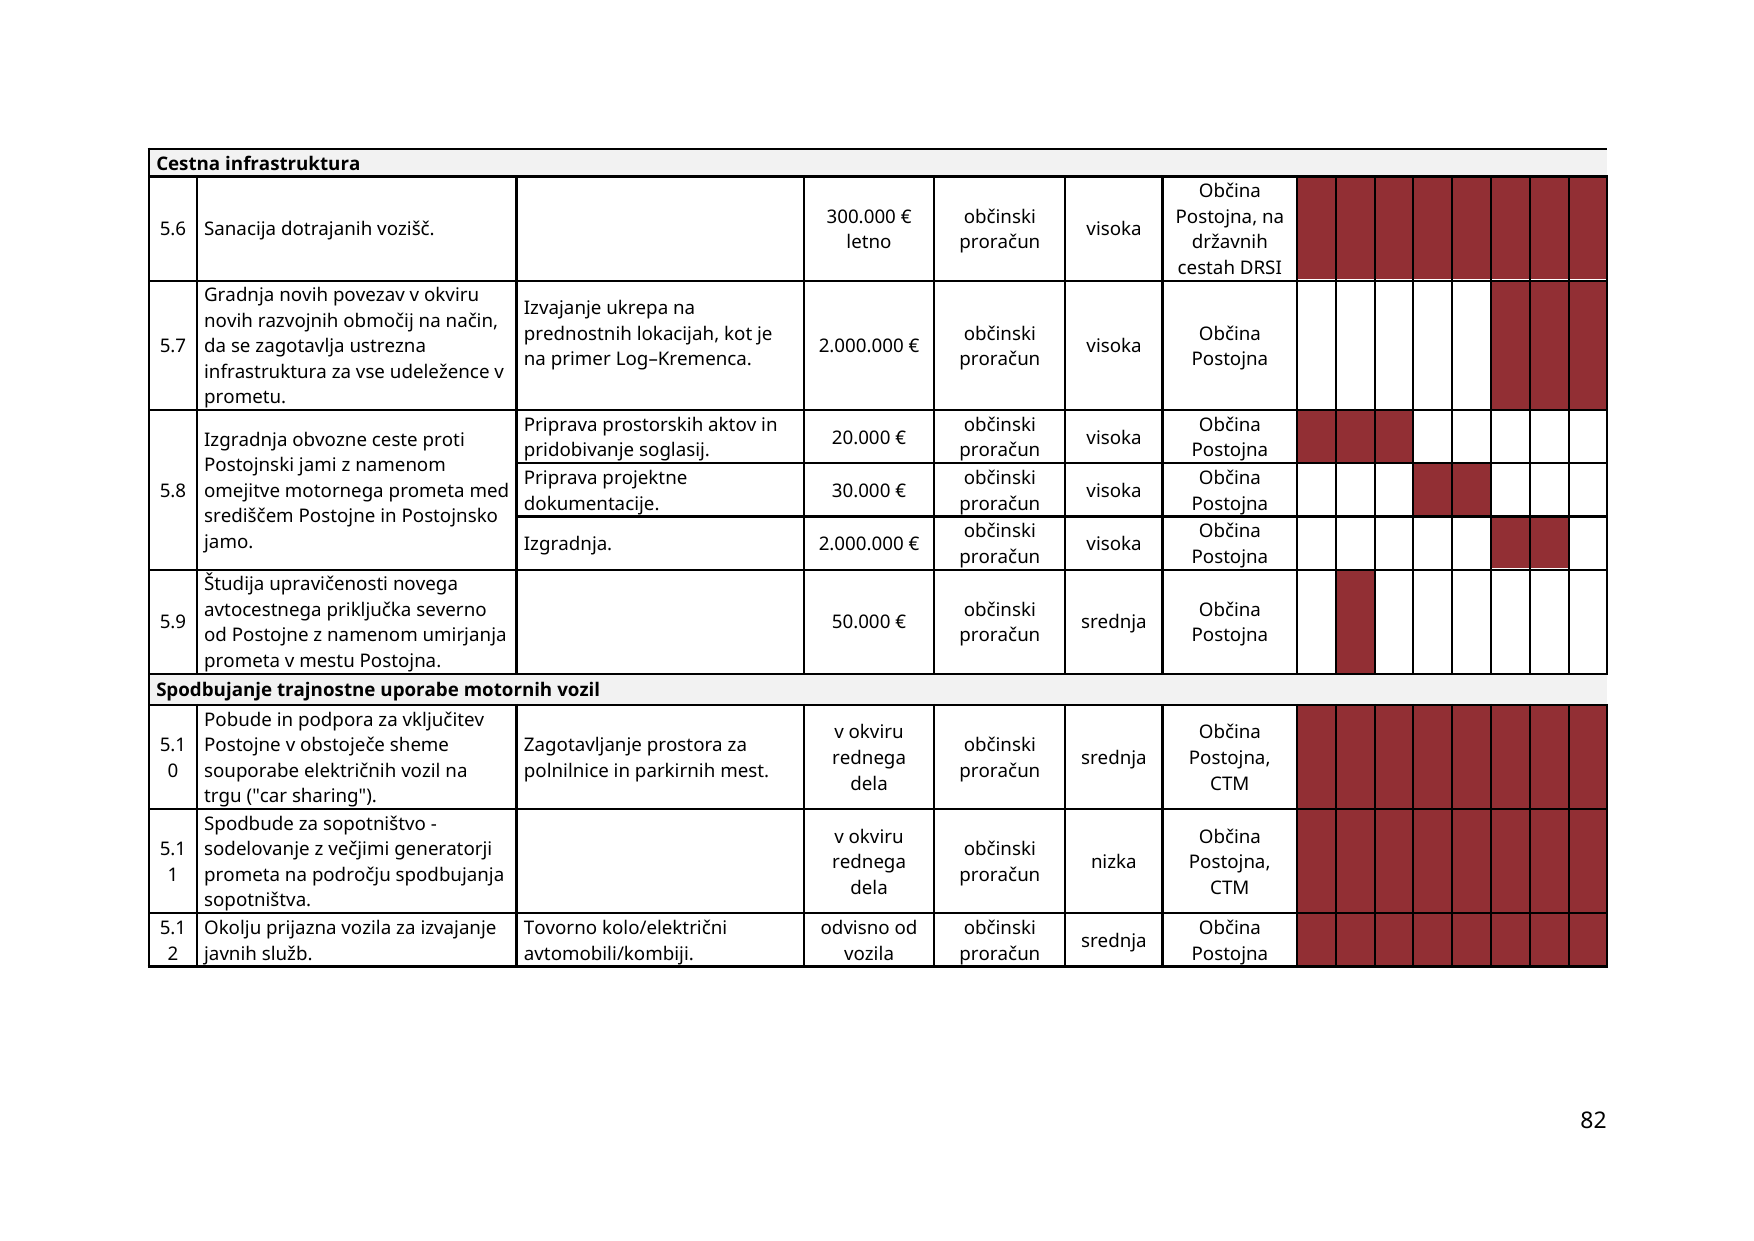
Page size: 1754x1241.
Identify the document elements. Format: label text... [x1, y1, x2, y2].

table_cell visoka [1066, 518, 1161, 568]
table_cell [1570, 571, 1606, 673]
table_cell 5.12 [150, 914, 196, 965]
table_cell občinski proračun [935, 706, 1064, 808]
table_cell Tovorno kolo/električni avtomobili/kombiji. [518, 914, 803, 965]
table_cell [1531, 411, 1568, 462]
table_cell [1337, 706, 1374, 808]
table_cell Spodbude za sopotništvo - sodelovanje z večjimi generatorji prometa na področju spodbujanja sopotništva. [198, 810, 515, 912]
table_cell občinski proračun [935, 464, 1064, 515]
table_cell Občina Postojna, CTM [1164, 810, 1296, 912]
table_cell [1453, 518, 1490, 568]
table_cell Priprava prostorskih aktov in pridobivanje soglasij. [518, 411, 803, 462]
table_cell [1298, 411, 1335, 462]
table_cell [1337, 810, 1374, 912]
table_cell [518, 178, 803, 279]
table_cell [1492, 282, 1529, 409]
table_cell [1531, 914, 1568, 965]
table_cell [1376, 914, 1412, 965]
table_cell [1337, 411, 1374, 462]
table_cell 5.10 [150, 706, 196, 808]
table_cell Pobude in podpora za vključitev Postojne v obstoječe sheme souporabe električnih vozil na trgu ("car sharing"). [198, 706, 515, 808]
table_cell [1376, 571, 1412, 673]
table_cell 2.000.000 € [805, 282, 933, 409]
table_cell [1531, 282, 1568, 409]
table_cell visoka [1066, 411, 1161, 462]
table_cell Cestna infrastruktura [150, 150, 1607, 175]
table_cell visoka [1066, 178, 1161, 279]
table_cell [1531, 178, 1568, 279]
table_cell nizka [1066, 810, 1161, 912]
table_cell občinski proračun [935, 282, 1064, 409]
table_cell občinski proračun [935, 411, 1064, 462]
table_cell [1570, 706, 1606, 808]
table_cell [1531, 571, 1568, 673]
table_cell [1492, 810, 1529, 912]
table_cell Občina Postojna [1164, 518, 1296, 568]
table_cell Izgradnja. [518, 518, 803, 568]
table_cell [1414, 518, 1451, 568]
table_cell [1298, 706, 1335, 808]
table_cell [1570, 464, 1606, 515]
table_cell [1453, 706, 1490, 808]
table_cell [1298, 914, 1335, 965]
table_cell občinski proračun [935, 178, 1064, 279]
table_cell [1531, 518, 1568, 568]
table_cell 5.11 [150, 810, 196, 912]
table_cell [1337, 518, 1374, 568]
table_cell [1453, 282, 1490, 409]
table_cell 30.000 € [805, 464, 933, 515]
table_cell [1570, 518, 1606, 568]
table_cell občinski proračun [935, 914, 1064, 965]
table_cell [1492, 464, 1529, 515]
table_cell Priprava projektne dokumentacije. [518, 464, 803, 515]
table_cell Zagotavljanje prostora za polnilnice in parkirnih mest. [518, 706, 803, 808]
table_cell [1376, 706, 1412, 808]
table_cell [1453, 810, 1490, 912]
table_cell [1298, 810, 1335, 912]
table_cell [1492, 518, 1529, 568]
table_cell občinski proračun [935, 518, 1064, 568]
table_cell [1298, 282, 1335, 409]
table_cell [1531, 464, 1568, 515]
table_cell [1414, 706, 1451, 808]
table_cell [1376, 282, 1412, 409]
table_cell 5.9 [150, 571, 196, 673]
table_cell [1376, 518, 1412, 568]
table_cell v okviru rednega dela [805, 810, 933, 912]
table_cell [1570, 411, 1606, 462]
table_cell [1492, 178, 1529, 279]
table_cell [1453, 178, 1490, 279]
table_cell [1453, 914, 1490, 965]
table_cell Občina Postojna [1164, 411, 1296, 462]
table_cell Spodbujanje trajnostne uporabe motornih vozil [150, 675, 1607, 704]
table_cell [518, 571, 803, 673]
table_cell srednja [1066, 914, 1161, 965]
table_cell [1376, 810, 1412, 912]
table_cell odvisno od vozila [805, 914, 933, 965]
table_cell Občina Postojna [1164, 914, 1296, 965]
table_cell [1298, 178, 1335, 279]
table_cell visoka [1066, 464, 1161, 515]
table_cell [1570, 914, 1606, 965]
table_cell [1298, 571, 1335, 673]
table_cell [1492, 706, 1529, 808]
table_cell [1376, 178, 1412, 279]
table_cell [1376, 411, 1412, 462]
table_cell [1492, 411, 1529, 462]
table_cell Okolju prijazna vozila za izvajanje javnih služb. [198, 914, 515, 965]
table_cell 5.8 [150, 411, 196, 568]
table_cell v okviru rednega dela [805, 706, 933, 808]
table_cell [1414, 571, 1451, 673]
table_cell [1337, 464, 1374, 515]
table_cell 5.7 [150, 282, 196, 409]
table_cell 50.000 € [805, 571, 933, 673]
table_cell [1492, 914, 1529, 965]
table_cell srednja [1066, 571, 1161, 673]
table_cell Občina Postojna, na državnih cestah DRSI [1164, 178, 1296, 279]
table_cell [1414, 411, 1451, 462]
table_cell [1414, 282, 1451, 409]
table_cell 5.6 [150, 178, 196, 279]
table_cell [1337, 914, 1374, 965]
table_cell Izgradnja obvozne ceste proti Postojnski jami z namenom omejitve motornega prometa med središčem Postojne in Postojnsko jamo. [198, 411, 515, 568]
table_cell [1414, 810, 1451, 912]
table_cell [1337, 571, 1374, 673]
table_cell [1337, 178, 1374, 279]
table_cell Študija upravičenosti novega avtocestnega priključka severno od Postojne z namenom umirjanja prometa v mestu Postojna. [198, 571, 515, 673]
table_cell [1414, 178, 1451, 279]
table_cell srednja [1066, 706, 1161, 808]
table_cell [1531, 810, 1568, 912]
table_cell Gradnja novih povezav v okviru novih razvojnih območij na način, da se zagotavlja ustrezna infrastruktura za vse udeležence v prometu. [198, 282, 515, 409]
table_cell 2.000.000 € [805, 518, 933, 568]
table_cell občinski proračun [935, 571, 1064, 673]
table_cell [1570, 282, 1606, 409]
table_cell občinski proračun [935, 810, 1064, 912]
table_cell [1337, 282, 1374, 409]
table_cell [1414, 914, 1451, 965]
table_cell [1531, 706, 1568, 808]
table_cell Občina Postojna [1164, 282, 1296, 409]
table_cell Občina Postojna [1164, 571, 1296, 673]
table_cell [1453, 571, 1490, 673]
table_cell [1492, 571, 1529, 673]
table_cell visoka [1066, 282, 1161, 409]
table_cell [1298, 464, 1335, 515]
table_cell [1376, 464, 1412, 515]
table_cell Občina Postojna [1164, 464, 1296, 515]
table_cell [1570, 178, 1606, 279]
table_cell 20.000 € [805, 411, 933, 462]
table_cell Občina Postojna, CTM [1164, 706, 1296, 808]
table_cell 300.000 € letno [805, 178, 933, 279]
table_cell [1298, 518, 1335, 568]
table_cell Sanacija dotrajanih vozišč. [198, 178, 515, 279]
table_cell [1453, 411, 1490, 462]
table_cell [1453, 464, 1490, 515]
table_cell [1414, 464, 1451, 515]
table_cell [1570, 810, 1606, 912]
table_cell Izvajanje ukrepa na prednostnih lokacijah, kot je na primer Log–Kremenca. [518, 282, 803, 409]
table_cell [518, 810, 803, 912]
